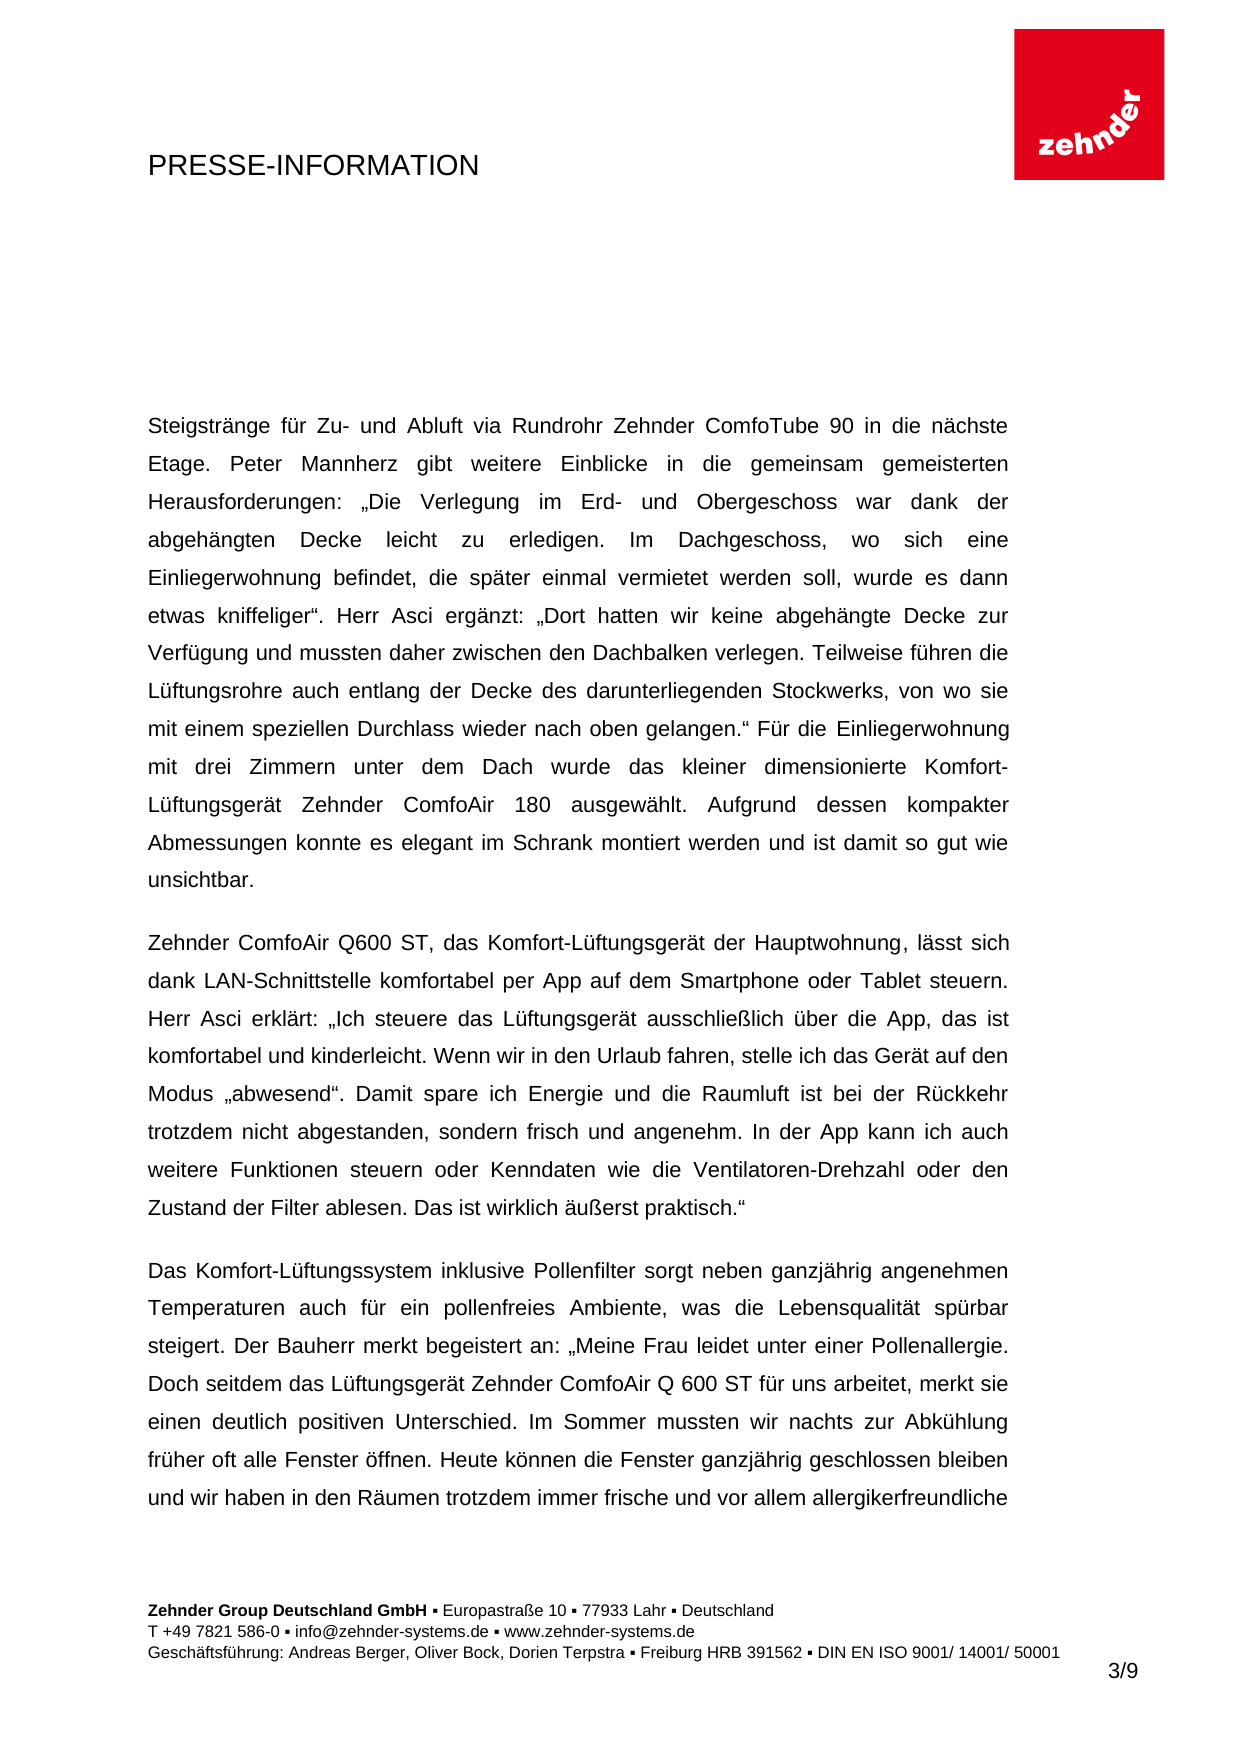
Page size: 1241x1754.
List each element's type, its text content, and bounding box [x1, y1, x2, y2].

picture [1014, 29, 1165, 180]
text Zehnder ComfoAir Q600 ST, das Komfort-Lüftungsgerät der Hauptwohnung, lässt sich dank LAN-Schnittstelle komfortabel per App auf dem Smartphone oder Tablet steuern. Herr Asci erklärt: „Ich steuere das Lüftungsgerät ausschließlich über die App, das ist komfortabel und kinderleicht. Wenn wir in den Urlaub fahren, stelle ich das Gerät auf den Modus „abwesend“. Damit spare ich Energie und die Raumluft ist bei der Rückkehr trotzdem nicht abgestanden, sondern frisch und angenehm. In der App kann ich auch weitere Funktionen steuern oder Kenndaten wie die Ventilatoren-Drehzahl oder den Zustand der Filter ablesen. Das ist wirklich äußerst praktisch.“ [148, 930, 1010, 1220]
